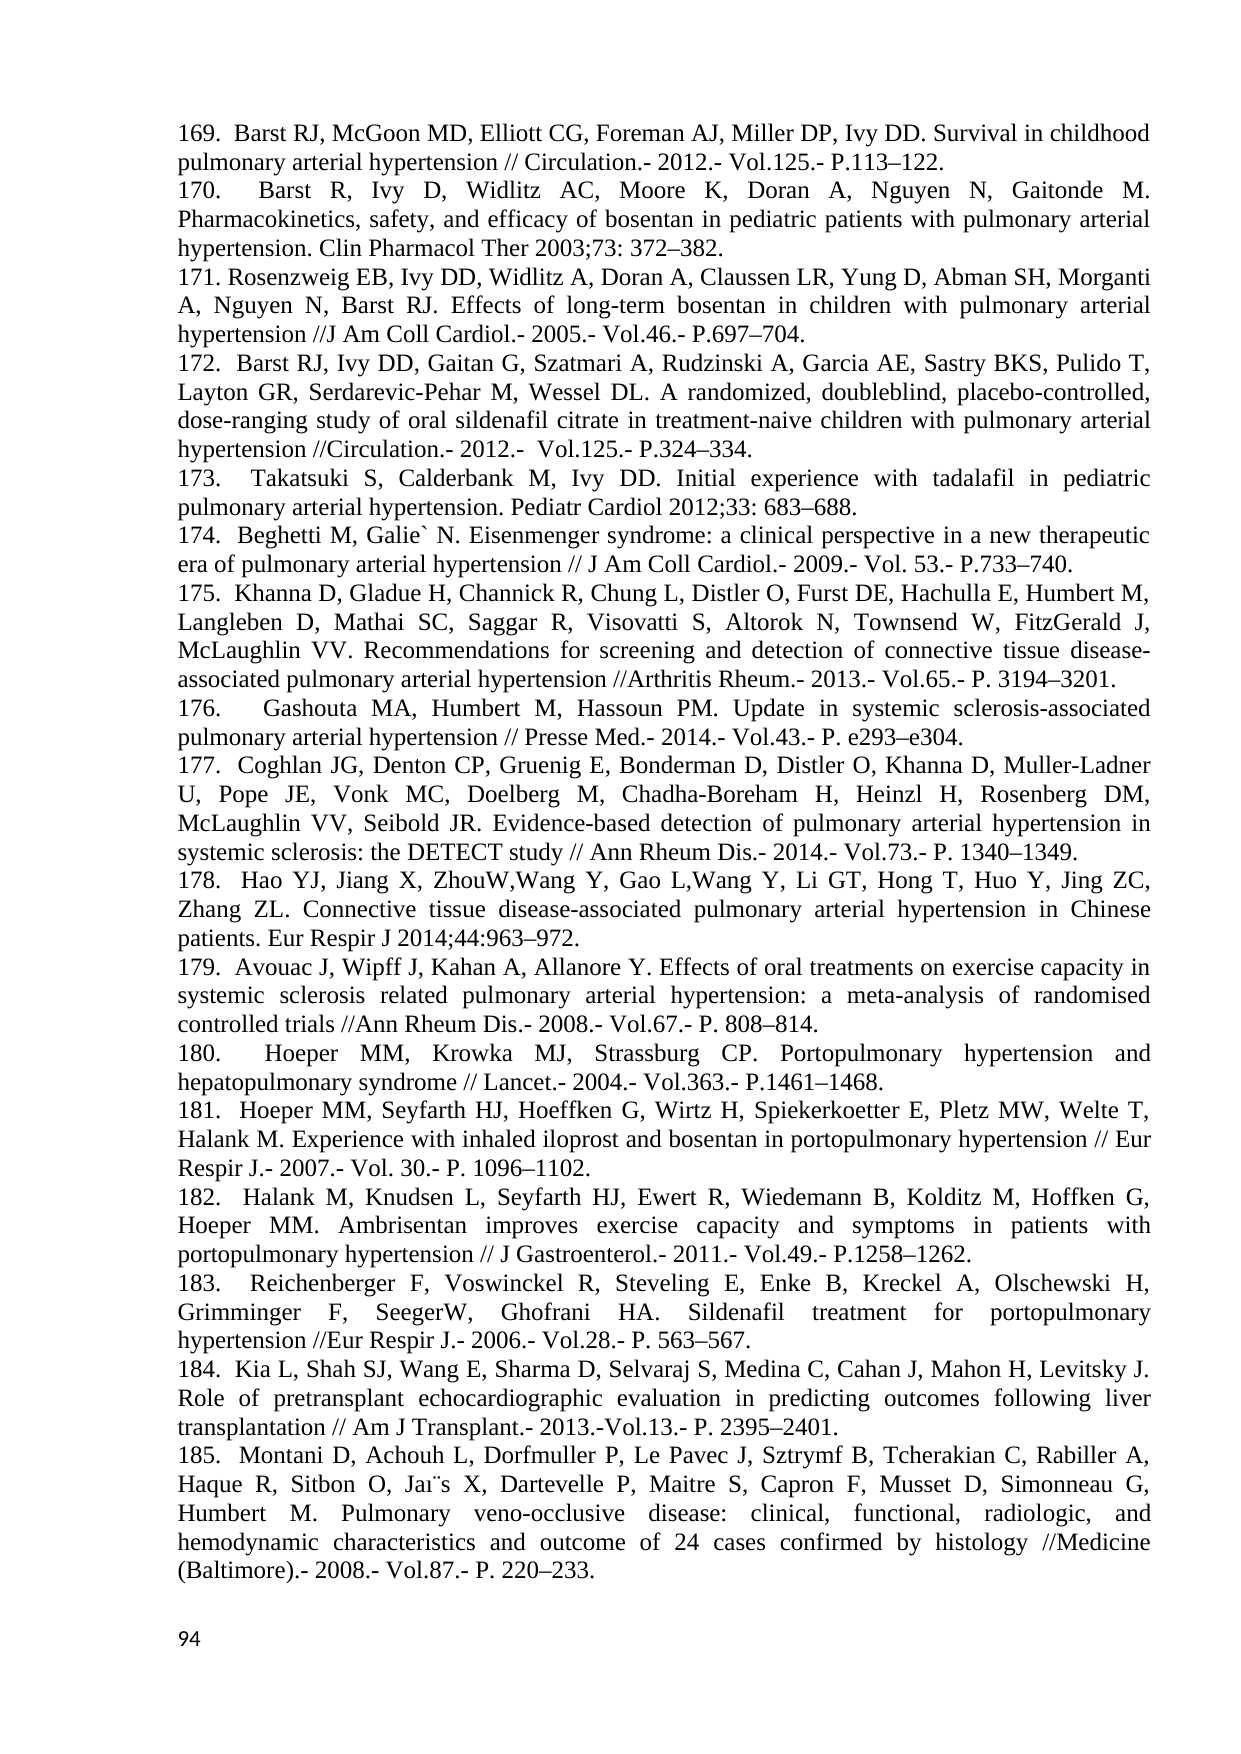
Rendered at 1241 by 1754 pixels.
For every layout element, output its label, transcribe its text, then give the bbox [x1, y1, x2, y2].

text 173. Takatsuki S, Calderbank M, Ivy DD. Initial experience with tadalafil in pediatric pulmonary arterial hypertension. Pediatr Cardiol 2012;33: 683–688. [177, 463, 1152, 521]
text 184. Kia L, Shah SJ, Wang E, Sharma D, Selvaraj S, Medina C, Cahan J, Mahon H, Levitsky J. Role of pretransplant echocardiographic evaluation in predicting outcomes following liver transplantation // Am J Transplant.- 2013.-Vol.13.- P. 2395–2401. [177, 1354, 1152, 1441]
text 169. Barst RJ, McGoon MD, Elliott CG, Foreman AJ, Miller DP, Ivy DD. Survival in childhood pulmonary arterial hypertension // Circulation.- 2012.- Vol.125.- P.113–122. [177, 118, 1152, 176]
text 183. Reichenberger F, Voswinckel R, Steveling E, Enke B, Kreckel A, Olschewski H, Grimminger F, SeegerW, Ghofrani HA. Sildenafil treatment for portopulmonary hypertension //Eur Respir J.- 2006.- Vol.28.- P. 563–567. [177, 1268, 1152, 1354]
text 172. Barst RJ, Ivy DD, Gaitan G, Szatmari A, Rudzinski A, Garcia AE, Sastry BKS, Pulido T, Layton GR, Serdarevic-Pehar M, Wessel DL. A randomized, doubleblind, placebo-controlled, dose-ranging study of oral sildenafil citrate in treatment-naive children with pulmonary arterial hypertension //Circulation.- 2012.- Vol.125.- P.324–334. [177, 348, 1152, 463]
text 180. Hoeper MM, Krowka MJ, Strassburg CP. Portopulmonary hypertension and hepatopulmonary syndrome // Lancet.- 2004.- Vol.363.- P.1461–1468. [177, 1038, 1152, 1096]
text 185. Montani D, Achouh L, Dorfmuller P, Le Pavec J, Sztrymf B, Tcherakian C, Rabiller A, Haque R, Sitbon O, Jaı¨s X, Dartevelle P, Maitre S, Capron F, Musset D, Simonneau G, Humbert M. Pulmonary veno-occlusive disease: clinical, functional, radiologic, and hemodynamic characteristics and outcome of 24 cases confirmed by histology //Medicine (Baltimore).- 2008.- Vol.87.- P. 220–233. [177, 1441, 1152, 1584]
text 171. Rosenzweig EB, Ivy DD, Widlitz A, Doran A, Claussen LR, Yung D, Abman SH, Morganti A, Nguyen N, Barst RJ. Effects of long-term bosentan in children with pulmonary arterial hypertension //J Am Coll Cardiol.- 2005.- Vol.46.- P.697–704. [177, 262, 1152, 348]
text 182. Halank M, Knudsen L, Seyfarth HJ, Ewert R, Wiedemann B, Kolditz M, Hoffken G, Hoeper MM. Ambrisentan improves exercise capacity and symptoms in patients with portopulmonary hypertension // J Gastroenterol.- 2011.- Vol.49.- P.1258–1262. [177, 1182, 1152, 1268]
text 175. Khanna D, Gladue H, Channick R, Chung L, Distler O, Furst DE, Hachulla E, Humbert M, Langleben D, Mathai SC, Saggar R, Visovatti S, Altorok N, Townsend W, FitzGerald J, McLaughlin VV. Recommendations for screening and detection of connective tissue disease-associated pulmonary arterial hypertension //Arthritis Rheum.- 2013.- Vol.65.- P. 3194–3201. [177, 578, 1152, 693]
text 177. Coghlan JG, Denton CP, Gruenig E, Bonderman D, Distler O, Khanna D, Muller-Ladner U, Pope JE, Vonk MC, Doelberg M, Chadha-Boreham H, Heinzl H, Rosenberg DM, McLaughlin VV, Seibold JR. Evidence-based detection of pulmonary arterial hypertension in systemic sclerosis: the DETECT study // Ann Rheum Dis.- 2014.- Vol.73.- P. 1340–1349. [177, 751, 1152, 866]
text 176. Gashouta MA, Humbert M, Hassoun PM. Update in systemic sclerosis-associated pulmonary arterial hypertension // Presse Med.- 2014.- Vol.43.- P. e293–e304. [177, 693, 1152, 751]
text 181. Hoeper MM, Seyfarth HJ, Hoeffken G, Wirtz H, Spiekerkoetter E, Pletz MW, Welte T, Halank M. Experience with inhaled iloprost and bosentan in portopulmonary hypertension // Eur Respir J.- 2007.- Vol. 30.- P. 1096–1102. [177, 1096, 1152, 1182]
text 178. Hao YJ, Jiang X, ZhouW,Wang Y, Gao L,Wang Y, Li GT, Hong T, Huo Y, Jing ZC, Zhang ZL. Connective tissue disease-associated pulmonary arterial hypertension in Chinese patients. Eur Respir J 2014;44:963–972. [177, 866, 1152, 952]
text 174. Beghetti M, Galie` N. Eisenmenger syndrome: a clinical perspective in a new therapeutic era of pulmonary arterial hypertension // J Am Coll Cardiol.- 2009.- Vol. 53.- P.733–740. [177, 521, 1152, 578]
text 170. Barst R, Ivy D, Widlitz AC, Moore K, Doran A, Nguyen N, Gaitonde M. Pharmacokinetics, safety, and efficacy of bosentan in pediatric patients with pulmonary arterial hypertension. Clin Pharmacol Ther 2003;73: 372–382. [177, 176, 1152, 262]
text 179. Avouac J, Wipff J, Kahan A, Allanore Y. Effects of oral treatments on exercise capacity in systemic sclerosis related pulmonary arterial hypertension: a meta-analysis of randomised controlled trials //Ann Rheum Dis.- 2008.- Vol.67.- P. 808–814. [177, 952, 1152, 1038]
